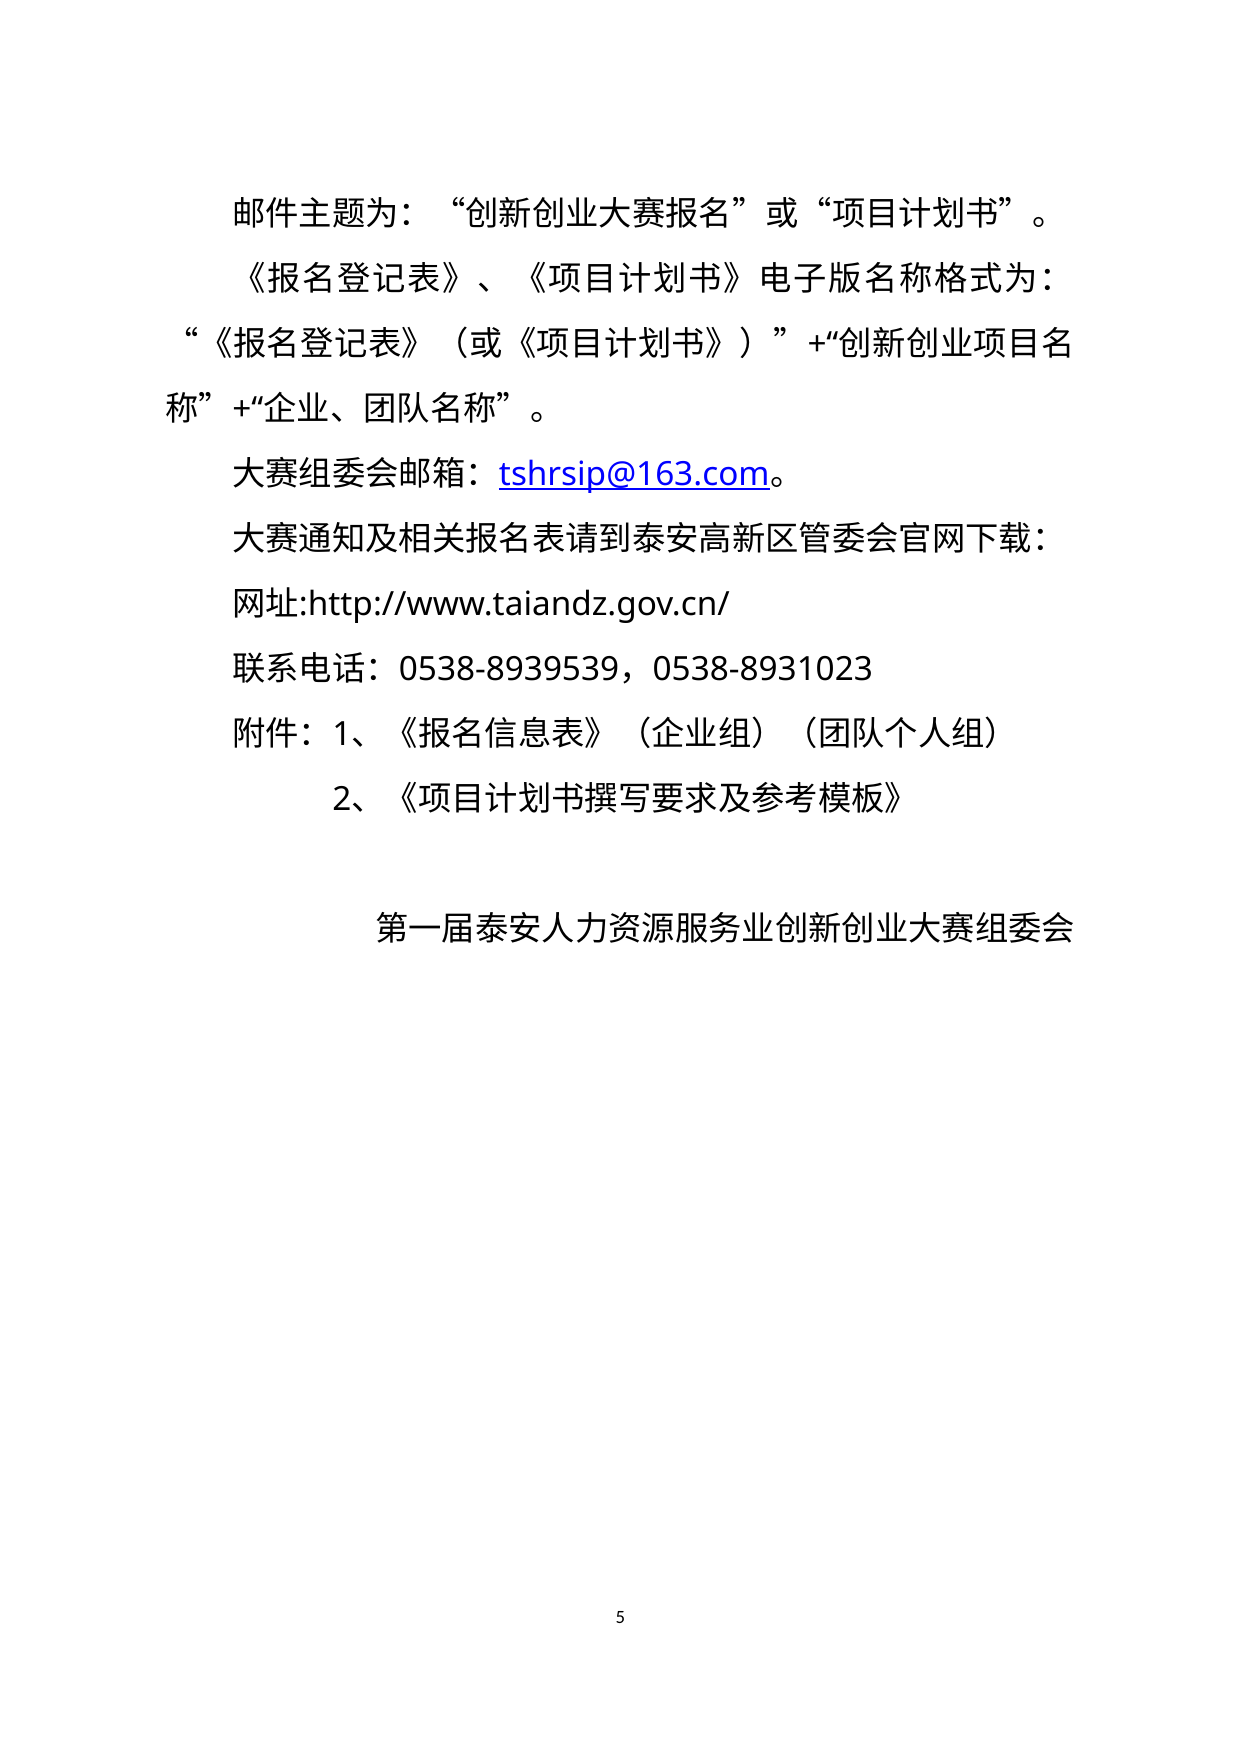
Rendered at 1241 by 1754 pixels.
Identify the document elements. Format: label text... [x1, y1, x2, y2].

text 大赛组委会邮箱：tshrsip@163.com。 [165, 438, 1075, 503]
text 2、《项目计划书撰写要求及参考模板》 [165, 763, 1075, 828]
text 邮件主题为：“创新创业大赛报名”或“项目计划书”。 [165, 178, 1075, 243]
text 《报名登记表》、《项目计划书》电子版名称格式为：“《报名登记表》（或《项目计划书》）”+“创新创业项目名称”+“企业、团队名称”。 [165, 243, 1075, 438]
text 大赛通知及相关报名表请到泰安高新区管委会官网下载： [165, 503, 1075, 568]
text 网址:http://www.taiandz.gov.cn/ [165, 568, 1075, 633]
text 第一届泰安人力资源服务业创新创业大赛组委会 [165, 893, 1075, 958]
text 联系电话：0538-8939539，0538-8931023 [165, 633, 1075, 698]
text 附件：1、《报名信息表》（企业组）（团队个人组） [165, 698, 1075, 763]
